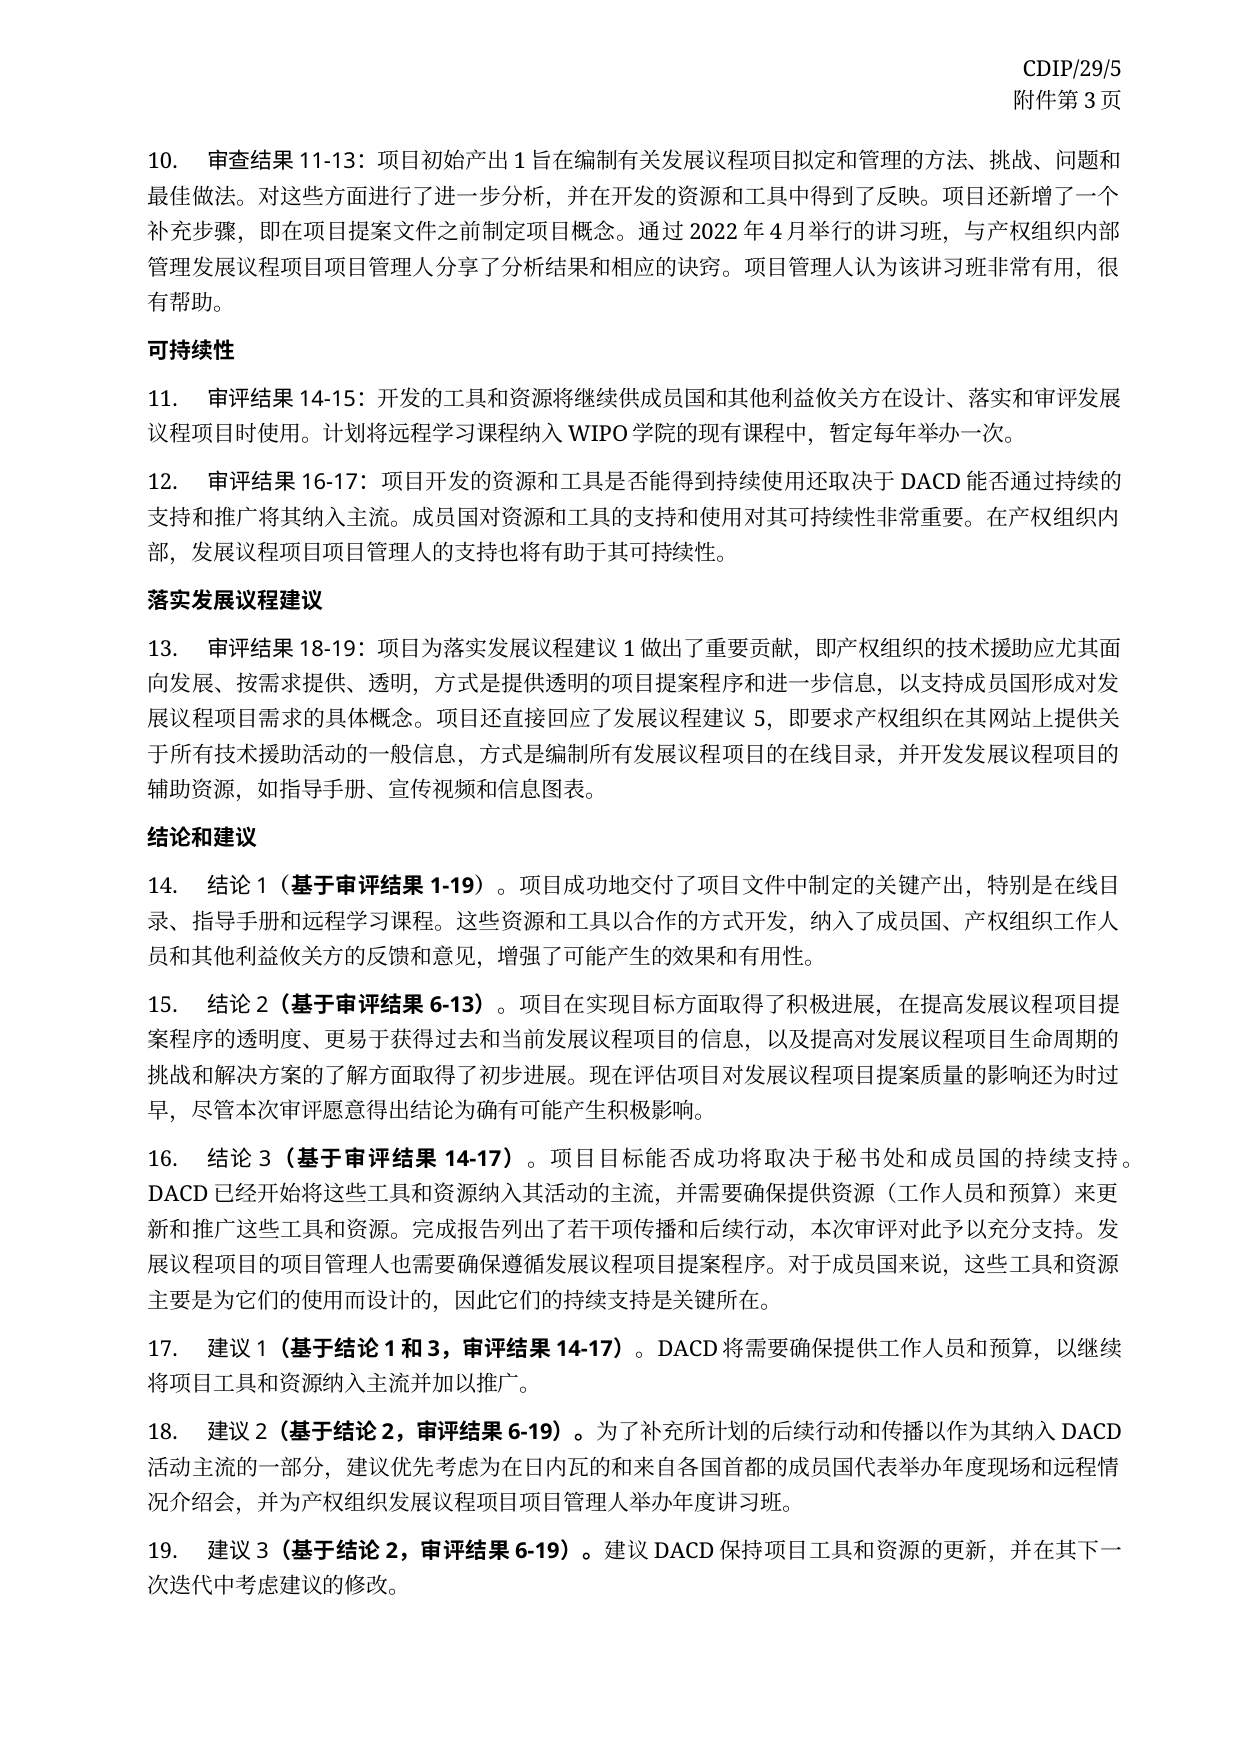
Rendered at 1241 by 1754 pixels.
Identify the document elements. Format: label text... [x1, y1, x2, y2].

list 结论2（基于审评结果6-13）。项目在实现目标方面取得了积极进展，在提高发展议程项目提案程序的透明度、更易于获得过去和当前发展议程项目的信息，以及提高对发展议程项目生命周期的挑战和解决方案的了解方面取得了初步进展。现在评估项目对发展议程项目提案质量的影响还为时过早，尽管本次审评愿意得出结论为确有可能产生积极影响。 [148, 983, 1122, 1125]
list 建议3（基于结论2，审评结果6-19）。建议DACD保持项目工具和资源的更新，并在其下一次迭代中考虑建议的修改。 [148, 1529, 1122, 1600]
list 审评结果14-15：开发的工具和资源将继续供成员国和其他利益攸关方在设计、落实和审评发展议程项目时使用。计划将远程学习课程纳入WIPO学院的现有课程中，暂定每年举办一次。 [148, 377, 1122, 448]
list 建议1（基于结论1和3，审评结果14-17）。DACD将需要确保提供工作人员和预算，以继续将项目工具和资源纳入主流并加以推广。 [148, 1327, 1122, 1398]
list 审评结果18-19：项目为落实发展议程建议1做出了重要贡献，即产权组织的技术援助应尤其面向发展、按需求提供、透明，方式是提供透明的项目提案程序和进一步信息，以支持成员国形成对发展议程项目需求的具体概念。项目还直接回应了发展议程建议5，即要求产权组织在其网站上提供关于所有技术援助活动的一般信息，方式是编制所有发展议程项目的在线目录，并开发发展议程项目的辅助资源，如指导手册、宣传视频和信息图表。 [148, 627, 1122, 804]
list 可持续性 [148, 329, 1122, 364]
list 建议2（基于结论2，审评结果6-19）。为了补充所计划的后续行动和传播以作为其纳入DACD活动主流的一部分，建议优先考虑为在日内瓦的和来自各国首都的成员国代表举办年度现场和远程情况介绍会，并为产权组织发展议程项目项目管理人举办年度讲习班。 [148, 1410, 1122, 1517]
list 结论3（基于审评结果14-17）。项目目标能否成功将取决于秘书处和成员国的持续支持。DACD已经开始将这些工具和资源纳入其活动的主流，并需要确保提供资源（工作人员和预算）来更新和推广这些工具和资源。完成报告列出了若干项传播和后续行动，本次审评对此予以充分支持。发展议程项目的项目管理人也需要确保遵循发展议程项目提案程序。对于成员国来说，这些工具和资源主要是为它们的使用而设计的，因此它们的持续支持是关键所在。 [148, 1137, 1122, 1314]
list 审查结果11-13：项目初始产出1旨在编制有关发展议程项目拟定和管理的方法、挑战、问题和最佳做法。对这些方面进行了进一步分析，并在开发的资源和工具中得到了反映。项目还新增了一个补充步骤，即在项目提案文件之前制定项目概念。通过2022年4月举行的讲习班，与产权组织内部管理发展议程项目项目管理人分享了分析结果和相应的诀窍。项目管理人认为该讲习班非常有用，很有帮助。 [148, 139, 1122, 317]
list 结论1（基于审评结果1-19）。项目成功地交付了项目文件中制定的关键产出，特别是在线目录、指导手册和远程学习课程。这些资源和工具以合作的方式开发，纳入了成员国、产权组织工作人员和其他利益攸关方的反馈和意见，增强了可能产生的效果和有用性。 [148, 864, 1122, 971]
list 审评结果16-17：项目开发的资源和工具是否能得到持续使用还取决于DACD能否通过持续的支持和推广将其纳入主流。成员国对资源和工具的支持和使用对其可持续性非常重要。在产权组织内部，发展议程项目项目管理人的支持也将有助于其可持续性。 [148, 460, 1122, 567]
list 结论和建议 [148, 817, 1122, 852]
list 落实发展议程建议 [148, 579, 1122, 614]
